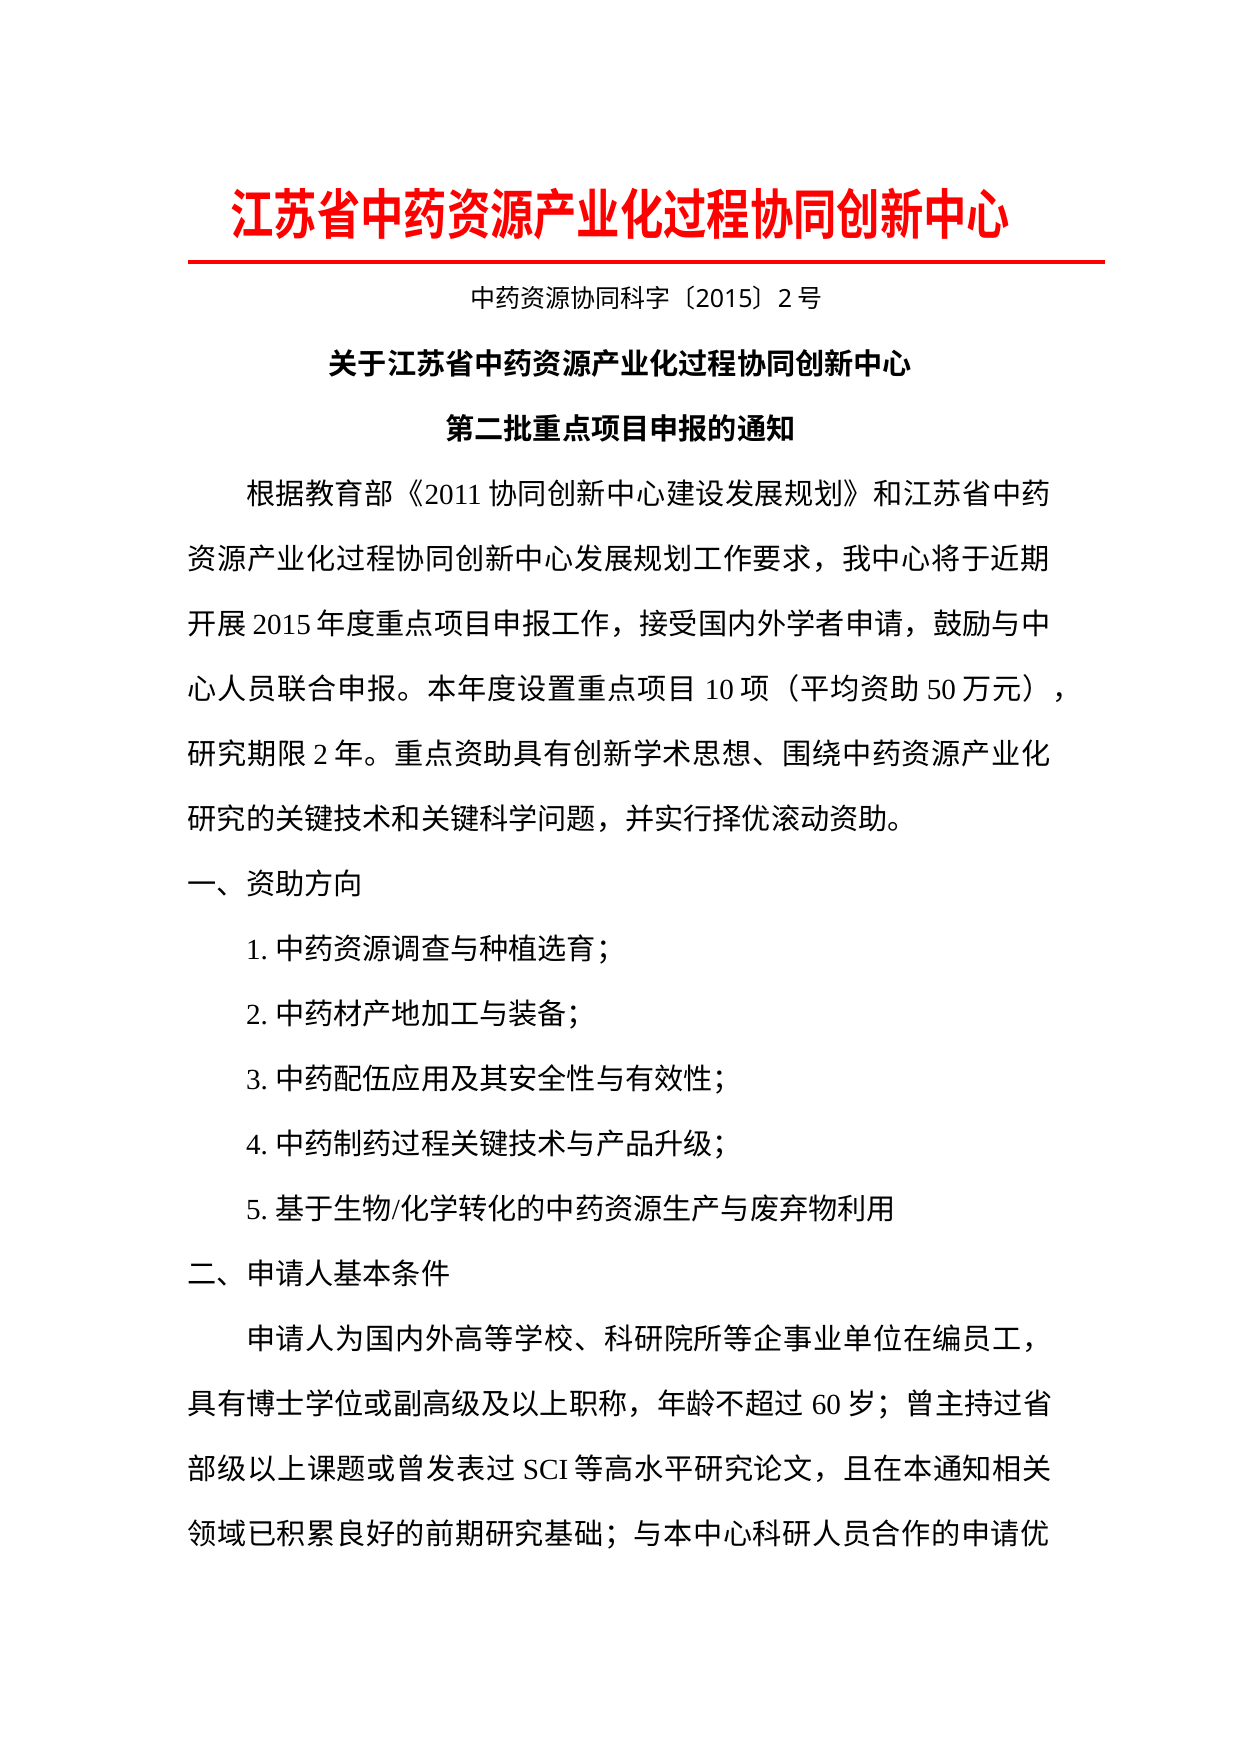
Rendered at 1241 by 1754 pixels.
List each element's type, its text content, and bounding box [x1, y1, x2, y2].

text 根据教育部《2011协同创新中心建设发展规划》和江苏省中药资源产业化过程协同创新中心发展规划工作要求，我中心将于近期开展2015年度重点项目申报工作，接受国内外学者申请，鼓励与中心人员联合申报。本年度设置重点项目10项（平均资助50万元），研究期限2年。重点资助具有创新学术思想、围绕中药资源产业化研究的关键技术和关键科学问题，并实行择优滚动资助。 [187, 459, 1053, 849]
table_header 中药资源协同科字〔2015〕2号 [188, 264, 1105, 329]
text 第二批重点项目申报的通知 [187, 394, 1053, 459]
text 4. 中药制药过程关键技术与产品升级； [187, 1109, 1053, 1174]
text 2. 中药材产地加工与装备； [187, 979, 1053, 1044]
text 3. 中药配伍应用及其安全性与有效性； [187, 1044, 1053, 1109]
text 5. 基于生物/化学转化的中药资源生产与废弃物利用 [187, 1174, 1053, 1239]
text 关于江苏省中药资源产业化过程协同创新中心 [187, 329, 1053, 394]
text 江苏省中药资源产业化过程协同创新中心 [187, 162, 1053, 259]
text 一、资助方向 [187, 849, 1053, 914]
text 1. 中药资源调查与种植选育； [187, 914, 1053, 979]
text 二、申请人基本条件 [187, 1239, 1053, 1304]
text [187, 1304, 1053, 1564]
